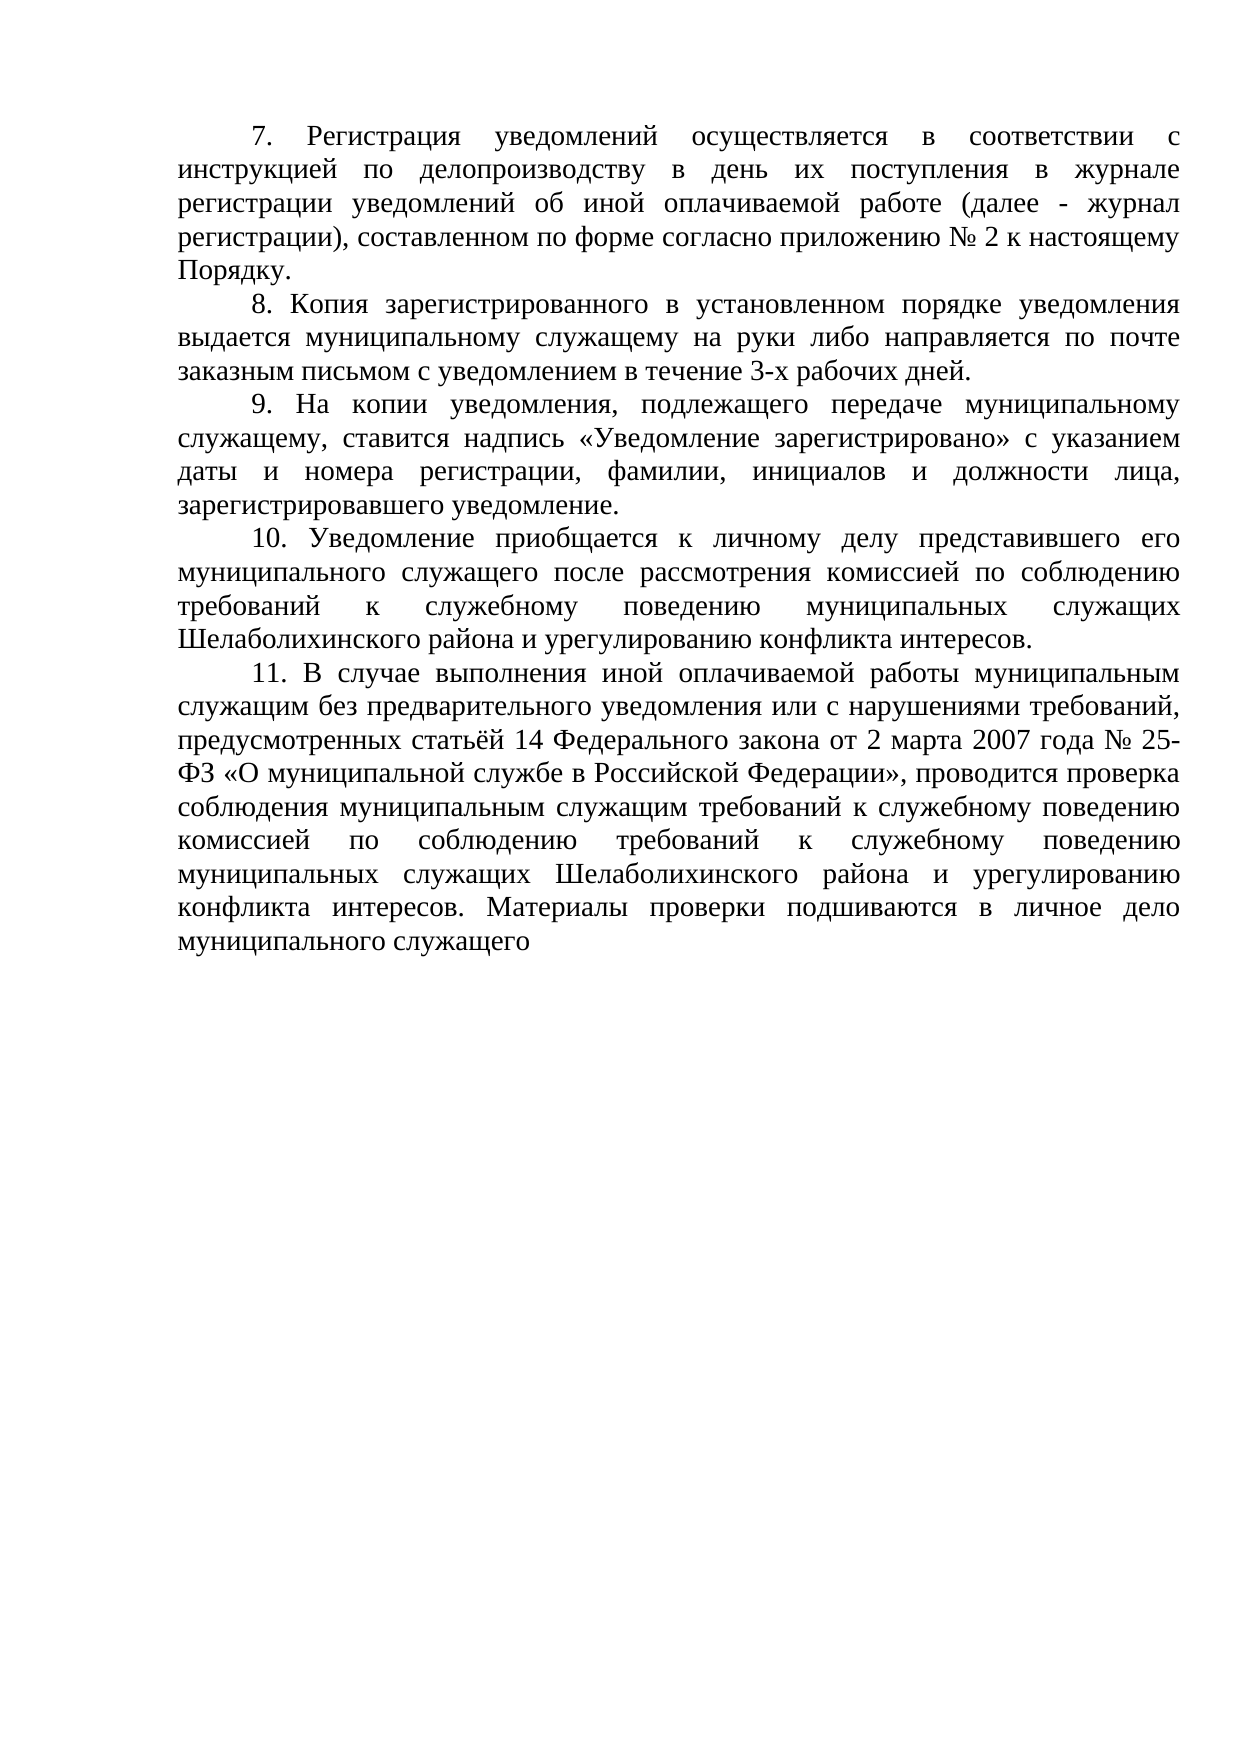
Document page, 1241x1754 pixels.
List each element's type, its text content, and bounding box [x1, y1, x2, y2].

text 7. Регистрация уведомлений осуществляется в соответствии с инструкцией по делопроизводству в день их поступления в журнале регистрации уведомлений об иной оплачиваемой работе (далее - журнал регистрации), составленном по форме согласно приложению № 2 к настоящему Порядку. [177, 118, 1181, 286]
text 8. Копия зарегистрированного в установленном порядке уведомления выдается муниципальному служащему на руки либо направляется по почте заказным письмом с уведомлением в течение 3-х рабочих дней. [177, 286, 1181, 386]
text 9. На копии уведомления, подлежащего передаче муниципальному служащему, ставится надпись «Уведомление зарегистрировано» с указанием даты и номера регистрации, фамилии, инициалов и должности лица, зарегистрировавшего уведомление. [177, 386, 1181, 521]
text 10. Уведомление приобщается к личному делу представившего его муниципального служащего после рассмотрения комиссией по соблюдению требований к служебному поведению муниципальных служащих Шелаболихинского района и урегулированию конфликта интересов. [177, 521, 1181, 655]
text 11. В случае выполнения иной оплачиваемой работы муниципальным служащим без предварительного уведомления или с нарушениями требований, предусмотренных статьёй 14 Федерального закона от 2 марта 2007 года № 25-ФЗ «О муниципальной службе в Российской Федерации», проводится проверка соблюдения муниципальным служащим требований к служебному поведению комиссией по соблюдению требований к служебному поведению муниципальных служащих Шелаболихинского района и урегулированию конфликта интересов. Материалы проверки подшиваются в личное дело муниципального служащего [177, 655, 1181, 957]
